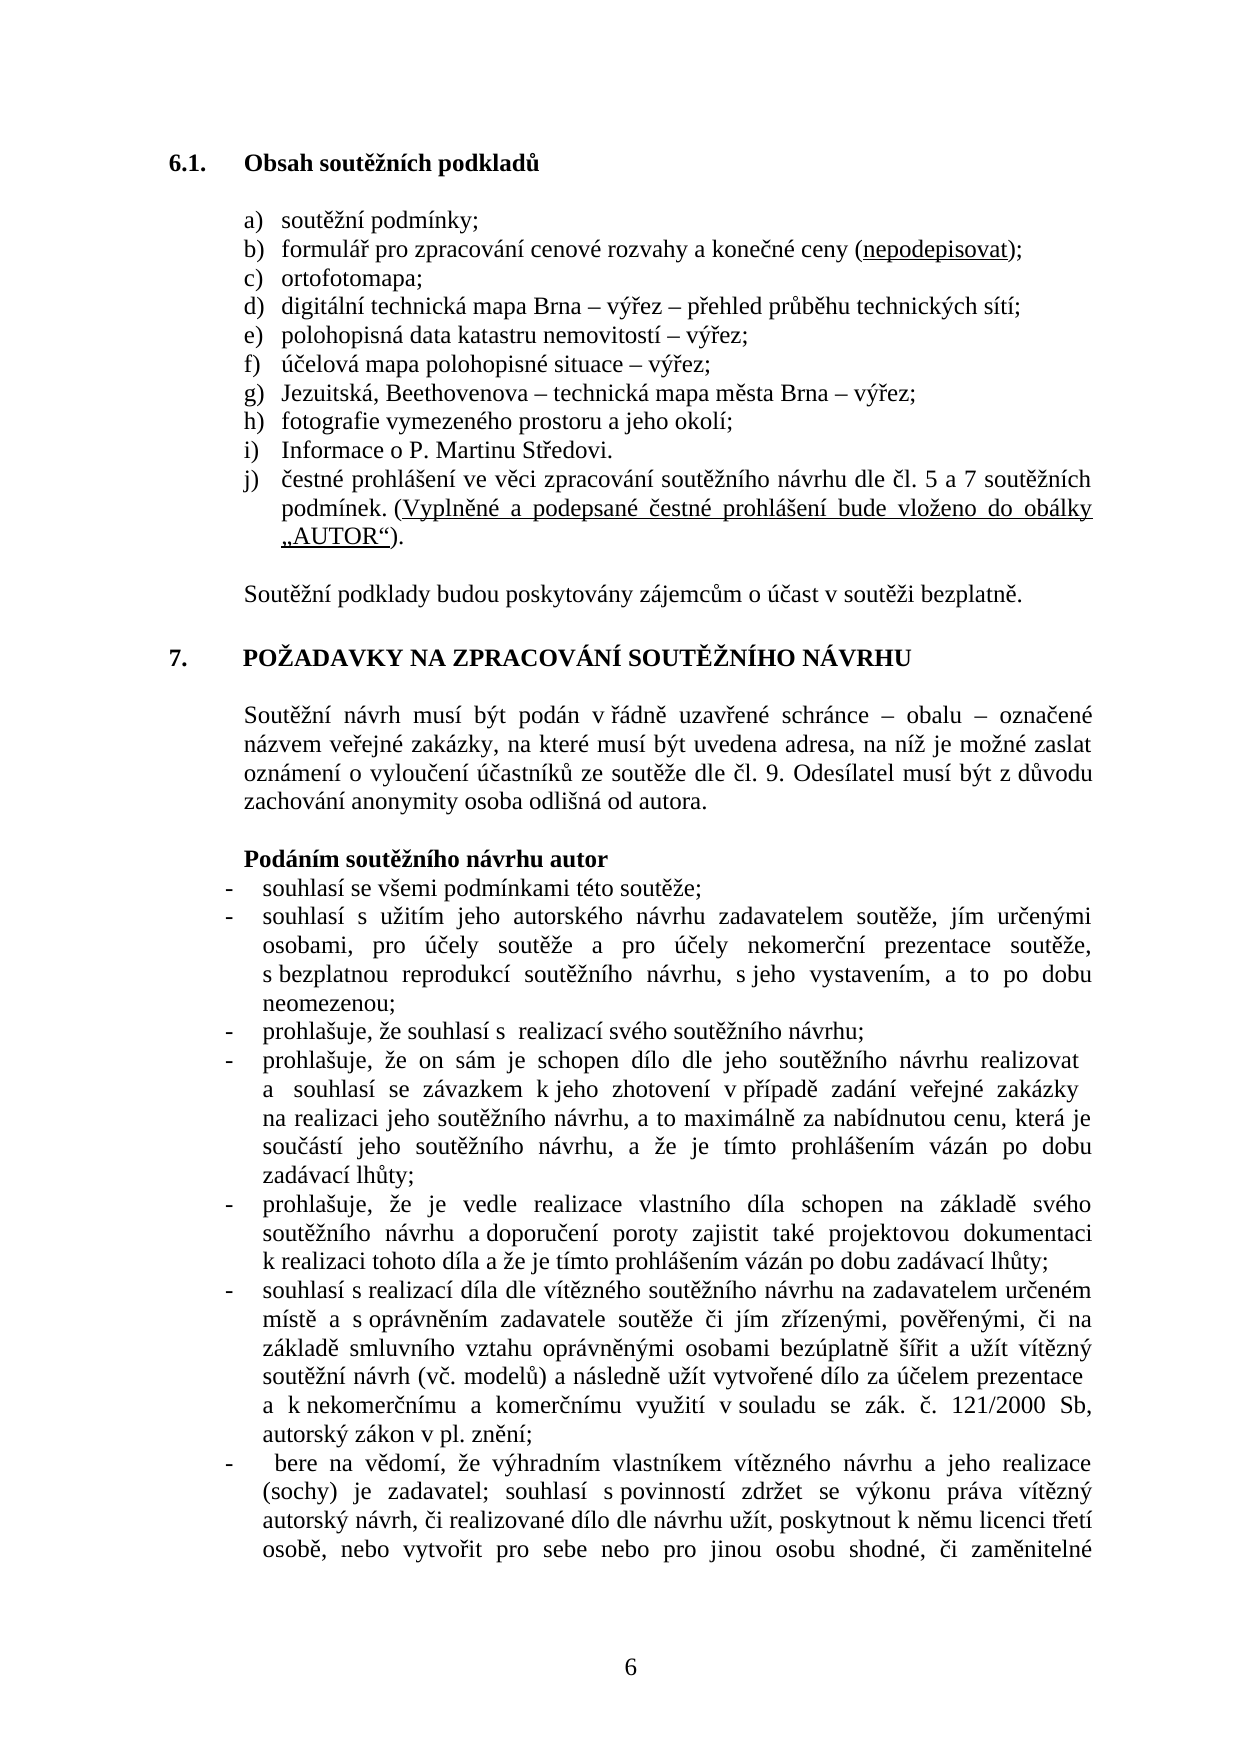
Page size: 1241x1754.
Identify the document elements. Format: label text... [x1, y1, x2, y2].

list fotografie vymezeného prostoru a jeho okolí; [244, 406, 1093, 435]
list souhlasí se všemi podmínkami této soutěže; [225, 873, 1093, 901]
list prohlašuje, že je vedle realizace vlastního díla schopen na základě svého soutěžního návrhu a doporučení poroty zajistit také projektovou dokumentaci k realizaci tohoto díla a že je tímto prohlášením vázán po dobu zadávací lhůty; [225, 1189, 1093, 1275]
text Podáním soutěžního návrhu autor [169, 844, 1093, 873]
list ortofotomapa; [244, 263, 1093, 291]
list čestné prohlášení ve věci zpracování soutěžního návrhu dle čl. 5 a 7 soutěžních podmínek. (Vyplněné a podepsané čestné prohlášení bude vloženo do obálky „AUTOR“). [244, 464, 1093, 550]
text 6.1. Obsah soutěžních podkladů [169, 148, 1093, 176]
list Informace o P. Martinu Středovi. [244, 435, 1093, 464]
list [225, 1448, 1093, 1563]
list Jezuitská, Beethovenova – technická mapa města Brna – výřez; [244, 378, 1093, 406]
list formulář pro zpracování cenové rozvahy a konečné ceny (nepodepisovat); [244, 234, 1093, 263]
list polohopisná data katastru nemovitostí – výřez; [244, 320, 1093, 349]
list soutěžní podmínky; [244, 205, 1093, 234]
list digitální technická mapa Brna – výřez – přehled průběhu technických sítí; [244, 291, 1093, 320]
list prohlašuje, že souhlasí s realizací svého soutěžního návrhu; [225, 1016, 1093, 1045]
list souhlasí s realizací díla dle vítězného soutěžního návrhu na zadavatelem určeném místě a s oprávněním zadavatele soutěže či jím zřízenými, pověřenými, či na základě smluvního vztahu oprávněnými osobami bezúplatně šířit a užít vítězný soutěžní návrh (vč. modelů) a následně užít vytvořené dílo za účelem prezentace a k nekomerčnímu a komerčnímu využití v souladu se zák. č. 121/2000 Sb, autorský zákon v pl. znění; [225, 1275, 1093, 1448]
list prohlašuje, že on sám je schopen dílo dle jeho soutěžního návrhu realizovat a souhlasí se závazkem k jeho zhotovení v případě zadání veřejné zakázky na realizaci jeho soutěžního návrhu, a to maximálně za nabídnutou cenu, která je součástí jeho soutěžního návrhu, a že je tímto prohlášením vázán po dobu zadávací lhůty; [225, 1045, 1093, 1189]
text 7. POŽADAVKY NA ZPRACOVÁNÍ SOUTĚŽNÍHO NÁVRHU [169, 643, 1093, 671]
list souhlasí s užitím jeho autorského návrhu zadavatelem soutěže, jím určenými osobami, pro účely soutěže a pro účely nekomerční prezentace soutěže, s bezplatnou reprodukcí soutěžního návrhu, s jeho vystavením, a to po dobu neomezenou; [225, 901, 1093, 1016]
text Soutěžní podklady budou poskytovány zájemcům o účast v soutěži bezplatně. [169, 579, 1093, 608]
list účelová mapa polohopisné situace – výřez; [244, 349, 1093, 378]
text Soutěžní návrh musí být podán v řádně uzavřené schránce – obalu – označené názvem veřejné zakázky, na které musí být uvedena adresa, na níž je možné zaslat oznámení o vyloučení účastníků ze soutěže dle čl. 9. Odesílatel musí být z důvodu zachování anonymity osoba odlišná od autora. [244, 700, 1093, 815]
